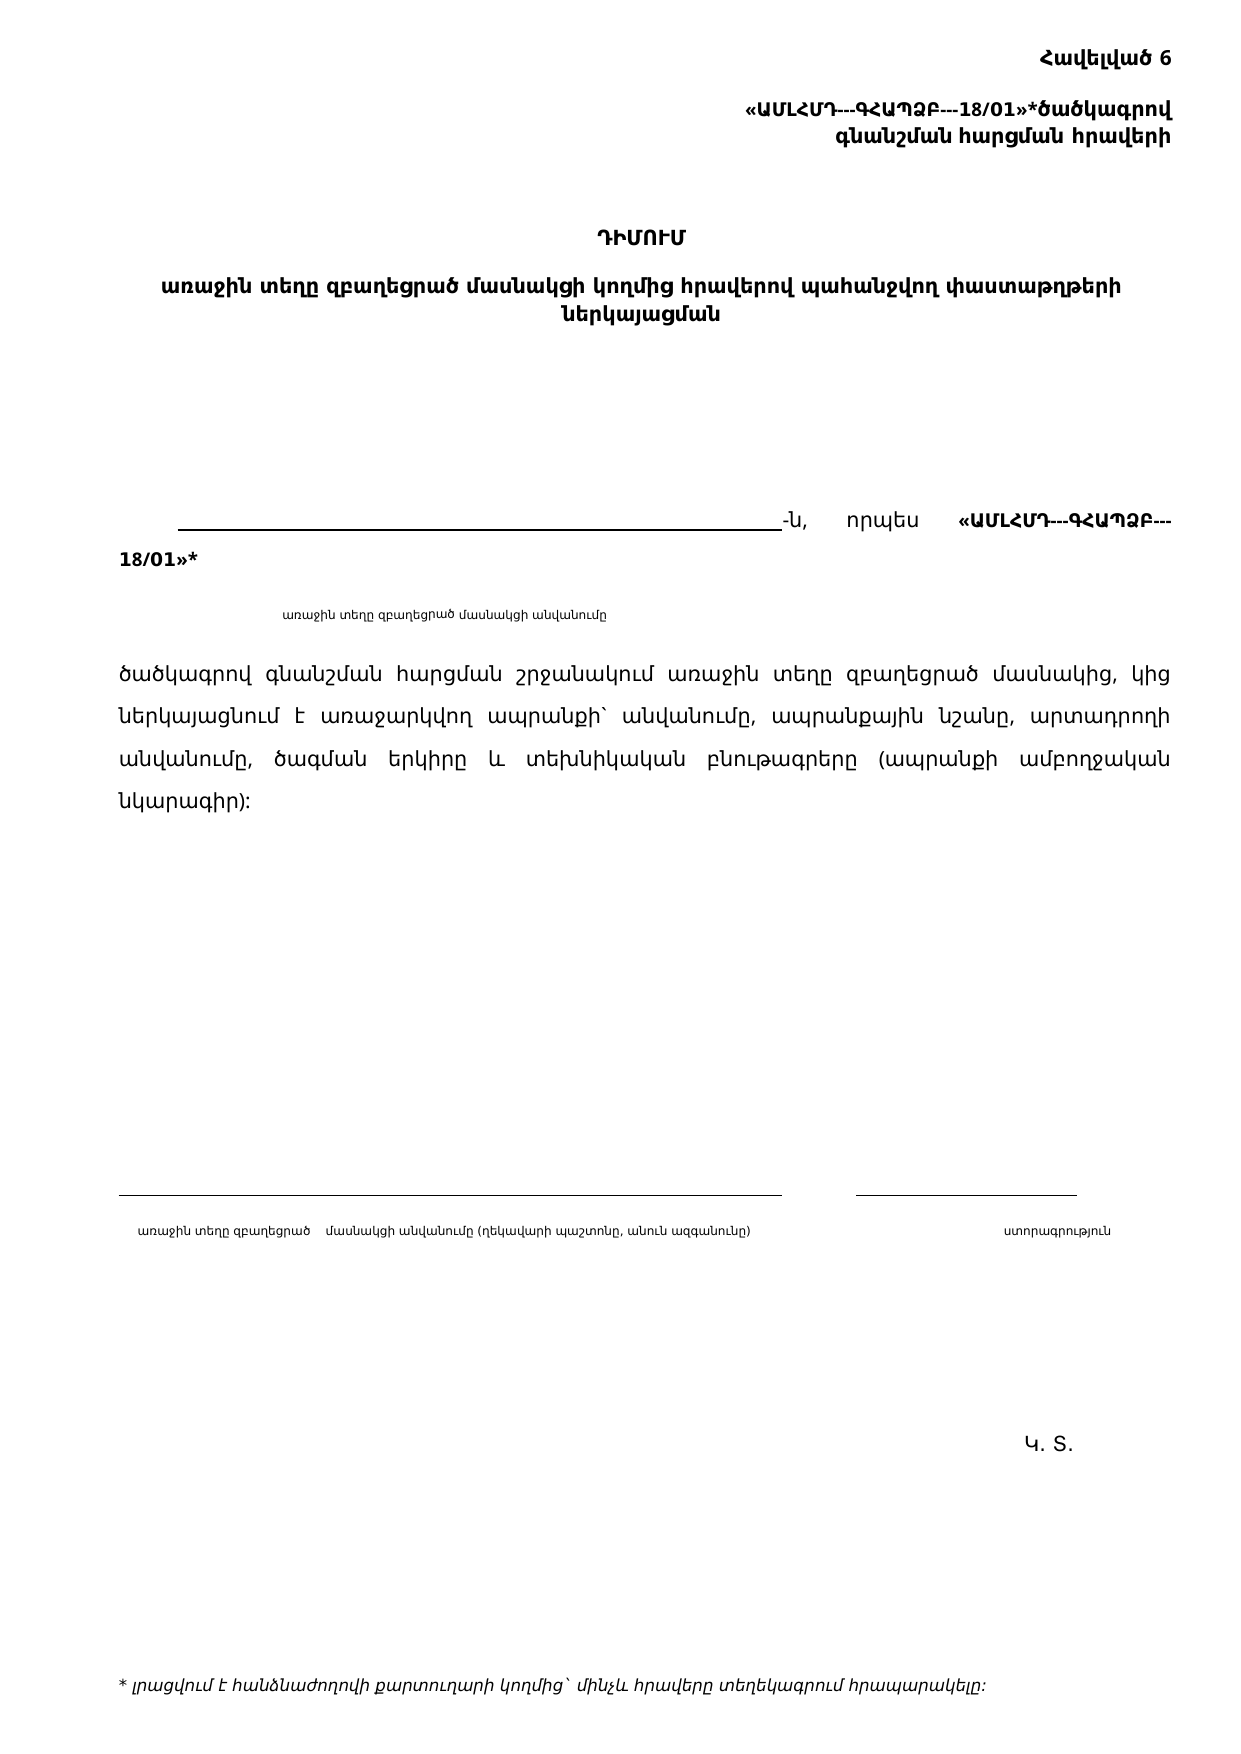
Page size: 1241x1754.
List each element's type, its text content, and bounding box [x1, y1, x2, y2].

text * լրացվում է հանձնաժողովի քարտուղարի կողմից` մինչև հրավերը տեղեկագրում հրապարակելը: [118, 1676, 1171, 1695]
text ԴԻՄՈՒՄ [112, 226, 1171, 250]
text Կ. Տ. [118, 1432, 1171, 1457]
text առաջին տեղը զբաղեցրած մասնակցի անվանումը (ղեկավարի պաշտոնը, անուն ազգանունը) ստորագրություն [118, 1224, 1171, 1248]
text -ն, որպես «ԱՄԼՀՄԴ---ԳՀԱՊՁԲ---18/01»* [118, 505, 1171, 572]
text Հավելված 6 [118, 43, 1171, 71]
text ծածկագրով գնանշման հարցման շրջանակում առաջին տեղը զբաղեցրած մասնակից, կից ներկայացնում է առաջարկվող ապրանքի` անվանումը, ապրանքային նշանը, արտադրողի անվանումը, ծագման երկիրը և տեխնիկական բնութագրերը (ապրանքի ամբողջական նկարագիր): [118, 659, 1171, 815]
text առաջին տեղը զբաղեցրած մասնակցի անվանումը [118, 605, 1171, 634]
text առաջին տեղը զբաղեցրած մասնակցի կողմից հրավերով պահանջվող փաստաթղթերի ներկայացման [112, 274, 1171, 326]
text գնանշման հարցման հրավերի [118, 122, 1171, 150]
text «ԱՄԼՀՄԴ---ԳՀԱՊՁԲ---18/01»*ծածկագրով [118, 96, 1171, 122]
